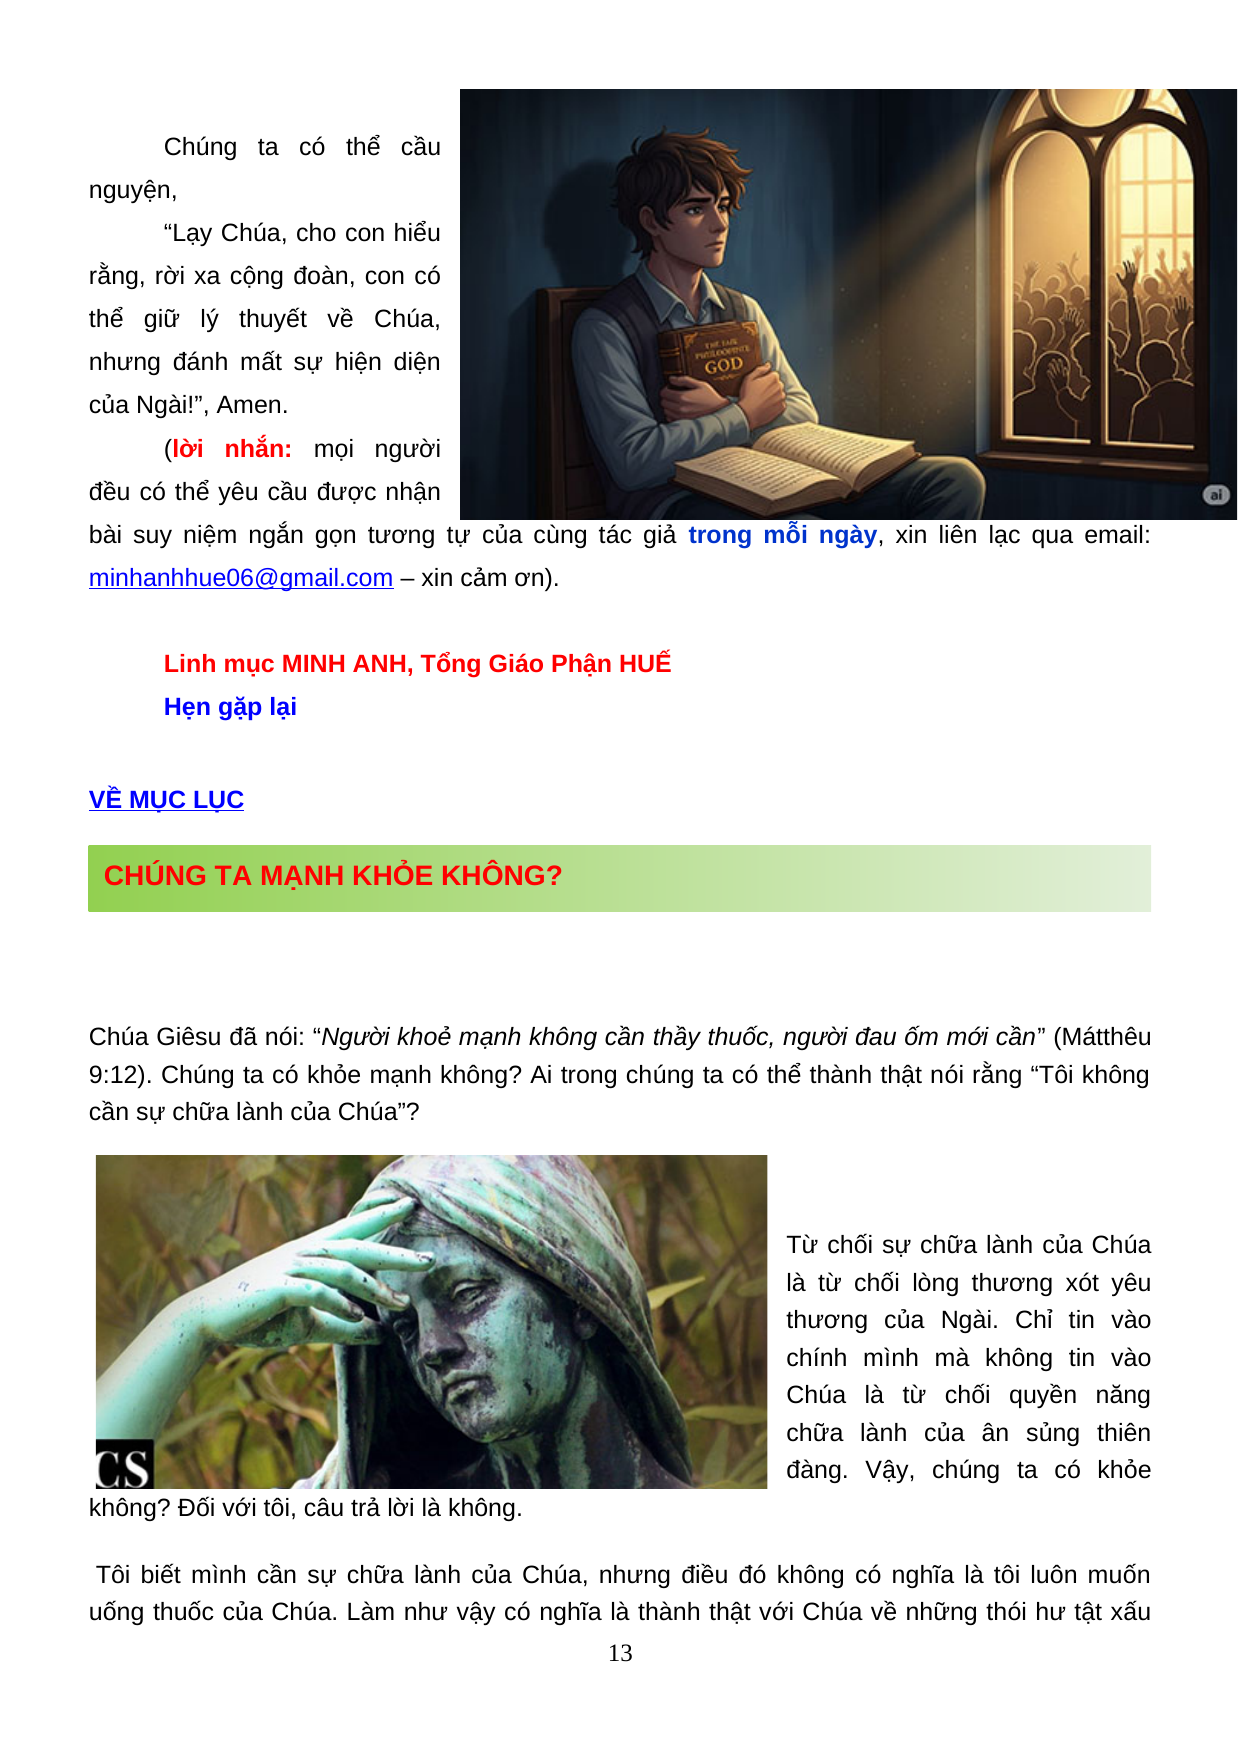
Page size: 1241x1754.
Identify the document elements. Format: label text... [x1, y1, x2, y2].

text Chúng ta có thể cầu nguyện, [89, 132, 460, 204]
picture [460, 89, 1238, 520]
text “Lạy Chúa, cho con hiểu rằng, rời xa cộng đoàn, con có thể giữ lý thuyết về Chúa, nhưng đánh mất sự hiện diện của Ngài!”, Amen. [89, 218, 460, 419]
text Từ chối sự chữa lành của Chúa là từ chối lòng thương xót yêu thương của Ngài. Chỉ tin vào chính mình mà không tin vào Chúa là từ chối quyền năng chữa lành của ân sủng thiên đàng. Vậy, chúng ta có khỏe không? Đối với tôi, câu trả lời là không. [89, 1222, 1152, 1522]
text Linh mục MINH ANH, Tổng Giáo Phận HUẾ [89, 649, 1152, 678]
text Chúa Giêsu đã nói: “Người khoẻ mạnh không cần thầy thuốc, người đau ốm mới cần” (Mátthêu 9:12). Chúng ta có khỏe mạnh không? Ai trong chúng ta có thể thành thật nói rằng “Tôi không cần sự chữa lành của Chúa”? [89, 1013, 1152, 1126]
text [89, 1551, 1152, 1626]
picture [95, 1155, 767, 1489]
text VỀ MỤC LỤC [89, 785, 1152, 814]
text (lời nhắn: mọi người đều có thể yêu cầu được nhận bài suy niệm ngắn gọn tương tự của cùng tác giả trong mỗi ngày, xin liên lạc qua email: minhanhhue06@gmail.com – xin cảm ơn). [89, 434, 1152, 592]
text Hẹn gặp lại [89, 692, 1152, 721]
